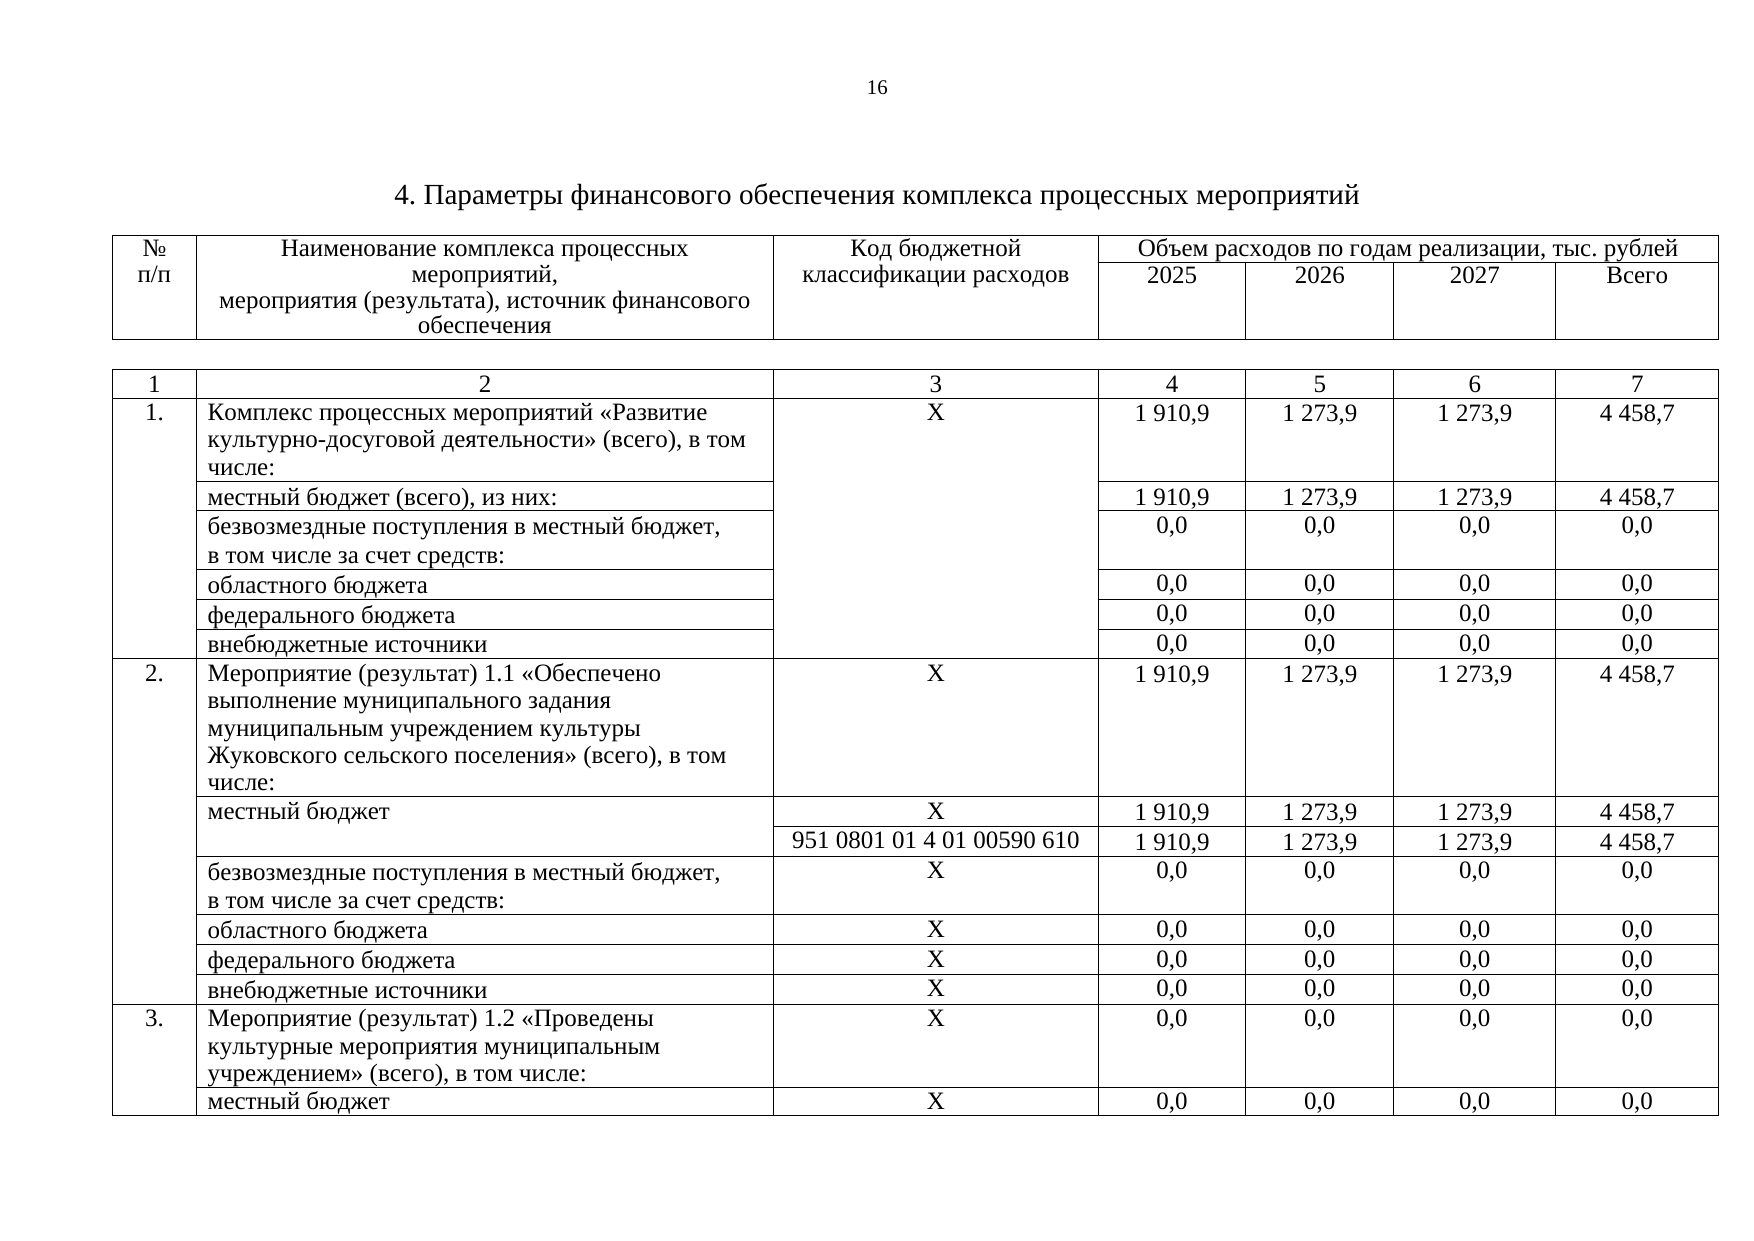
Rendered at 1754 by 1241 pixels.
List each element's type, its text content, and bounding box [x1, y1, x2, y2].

table_header 1 [113, 370, 196, 397]
table_header 6 [1394, 370, 1555, 397]
table_cell 4 458,7 [1556, 482, 1718, 510]
table_header 3 [774, 370, 1098, 397]
table_cell 0,0 [1246, 570, 1393, 599]
table_header № п/п [113, 236, 196, 339]
table_cell местный бюджет [197, 1088, 773, 1115]
table_cell Х [774, 1088, 1098, 1115]
table_cell 0,0 [1394, 1005, 1555, 1087]
table_cell 3. [113, 1005, 196, 1115]
table_cell 1 273,9 [1394, 482, 1555, 510]
table_cell 0,0 [1556, 975, 1718, 1004]
table_cell 0,0 [1394, 630, 1555, 658]
table_cell 0,0 [1099, 915, 1245, 944]
table_header Код бюджетной классификации расходов [774, 236, 1098, 339]
table_cell Х [774, 975, 1098, 1004]
table_cell 0,0 [1246, 975, 1393, 1004]
table_cell 0,0 [1246, 511, 1393, 569]
table_cell Х [774, 1005, 1098, 1087]
table_cell 4 458,7 [1556, 659, 1718, 796]
table_cell 1 910,9 [1099, 482, 1245, 510]
table_cell 1 273,9 [1246, 482, 1393, 510]
table_cell 0,0 [1394, 570, 1555, 599]
table_cell 1 910,9 [1099, 827, 1245, 856]
table_cell 0,0 [1246, 945, 1393, 974]
table_cell 0,0 [1246, 915, 1393, 944]
table_cell 0,0 [1099, 857, 1245, 914]
table_cell 951 0801 01 4 01 00590 610 [774, 827, 1098, 856]
table_cell областного бюджета [197, 570, 773, 599]
table_cell федерального бюджета [197, 600, 773, 628]
table_cell Х [774, 797, 1098, 826]
table_cell 1 910,9 [1099, 797, 1245, 826]
table_cell Мероприятие (результат) 1.2 «Проведены культурные мероприятия муниципальным учреждением» (всего), в том числе: [197, 1005, 773, 1087]
table_cell внебюджетные источники [197, 975, 773, 1004]
table_cell 1 273,9 [1246, 399, 1393, 481]
table_cell 0,0 [1394, 1088, 1555, 1115]
table_header 4 [1099, 370, 1245, 397]
table_cell 0,0 [1556, 945, 1718, 974]
table_cell 1 273,9 [1246, 797, 1393, 826]
table_cell 2. [113, 659, 196, 1004]
table_cell федерального бюджета [197, 945, 773, 974]
table_cell 0,0 [1246, 1005, 1393, 1087]
table_cell 0,0 [1556, 1005, 1718, 1087]
table_cell 1 910,9 [1099, 399, 1245, 481]
table_cell безвозмездные поступления в местный бюджет, в том числе за счет средств: [197, 511, 773, 569]
table_cell внебюджетные источники [197, 630, 773, 658]
table_cell 0,0 [1246, 1088, 1393, 1115]
table_cell областного бюджета [197, 915, 773, 944]
table_cell безвозмездные поступления в местный бюджет, в том числе за счет средств: [197, 857, 773, 914]
table_cell 0,0 [1394, 945, 1555, 974]
table_cell 0,0 [1246, 630, 1393, 658]
table_header 2 [197, 370, 773, 397]
table_cell 0,0 [1394, 975, 1555, 1004]
table_cell Х [774, 945, 1098, 974]
table_cell 0,0 [1099, 570, 1245, 599]
table_cell 0,0 [1394, 600, 1555, 628]
table_cell Х [774, 659, 1098, 796]
table_cell 1 273,9 [1246, 827, 1393, 856]
table_cell 1. [113, 399, 196, 658]
table_cell 0,0 [1556, 511, 1718, 569]
table_cell местный бюджет [197, 797, 773, 856]
table_cell Х [774, 915, 1098, 944]
table_cell 1 273,9 [1246, 659, 1393, 796]
table_cell 1 273,9 [1394, 399, 1555, 481]
table_cell 4 458,7 [1556, 797, 1718, 826]
table_header Наименование комплекса процессных мероприятий, мероприятия (результата), источник финансового обеспечения [197, 236, 773, 339]
table_cell Комплекс процессных мероприятий «Развитие культурно-досуговой деятельности» (всего), в том числе: [197, 399, 773, 481]
table_cell 1 273,9 [1394, 797, 1555, 826]
table_cell 0,0 [1099, 511, 1245, 569]
table_cell 0,0 [1394, 511, 1555, 569]
table_cell 4 458,7 [1556, 399, 1718, 481]
text 4. Параметры финансового обеспечения комплекса процессных мероприятий [118, 177, 1636, 211]
table_cell Всего [1556, 263, 1718, 339]
table_cell Х [774, 399, 1098, 658]
table_cell 0,0 [1099, 600, 1245, 628]
table_cell местный бюджет (всего), из них: [197, 482, 773, 510]
table_cell 0,0 [1556, 1088, 1718, 1115]
table_cell 0,0 [1556, 630, 1718, 658]
table_cell Мероприятие (результат) 1.1 «Обеспечено выполнение муниципального задания муниципальным учреждением культуры Жуковского сельского поселения» (всего), в том числе: [197, 659, 773, 796]
table_header 7 [1556, 370, 1718, 397]
table_cell 0,0 [1099, 630, 1245, 658]
table_cell 0,0 [1246, 857, 1393, 914]
table_cell 1 910,9 [1099, 659, 1245, 796]
table_cell 0,0 [1246, 600, 1393, 628]
table_cell 2025 [1099, 263, 1245, 339]
table_cell Х [774, 857, 1098, 914]
table_cell 0,0 [1099, 975, 1245, 1004]
table_cell 2026 [1246, 263, 1393, 339]
table_cell 0,0 [1556, 915, 1718, 944]
table_cell 0,0 [1394, 857, 1555, 914]
table_cell 4 458,7 [1556, 827, 1718, 856]
table_cell 1 273,9 [1394, 827, 1555, 856]
table_cell 0,0 [1099, 1005, 1245, 1087]
table_cell 0,0 [1556, 570, 1718, 599]
table_cell 0,0 [1556, 600, 1718, 628]
table_cell 0,0 [1099, 1088, 1245, 1115]
table_cell 0,0 [1556, 857, 1718, 914]
table_cell 1 273,9 [1394, 659, 1555, 796]
table_cell 0,0 [1394, 915, 1555, 944]
table_cell 2027 [1394, 263, 1555, 339]
table_header Объем расходов по годам реализации, тыс. рублей [1099, 236, 1718, 262]
table_cell 0,0 [1099, 945, 1245, 974]
table_header 5 [1246, 370, 1393, 397]
